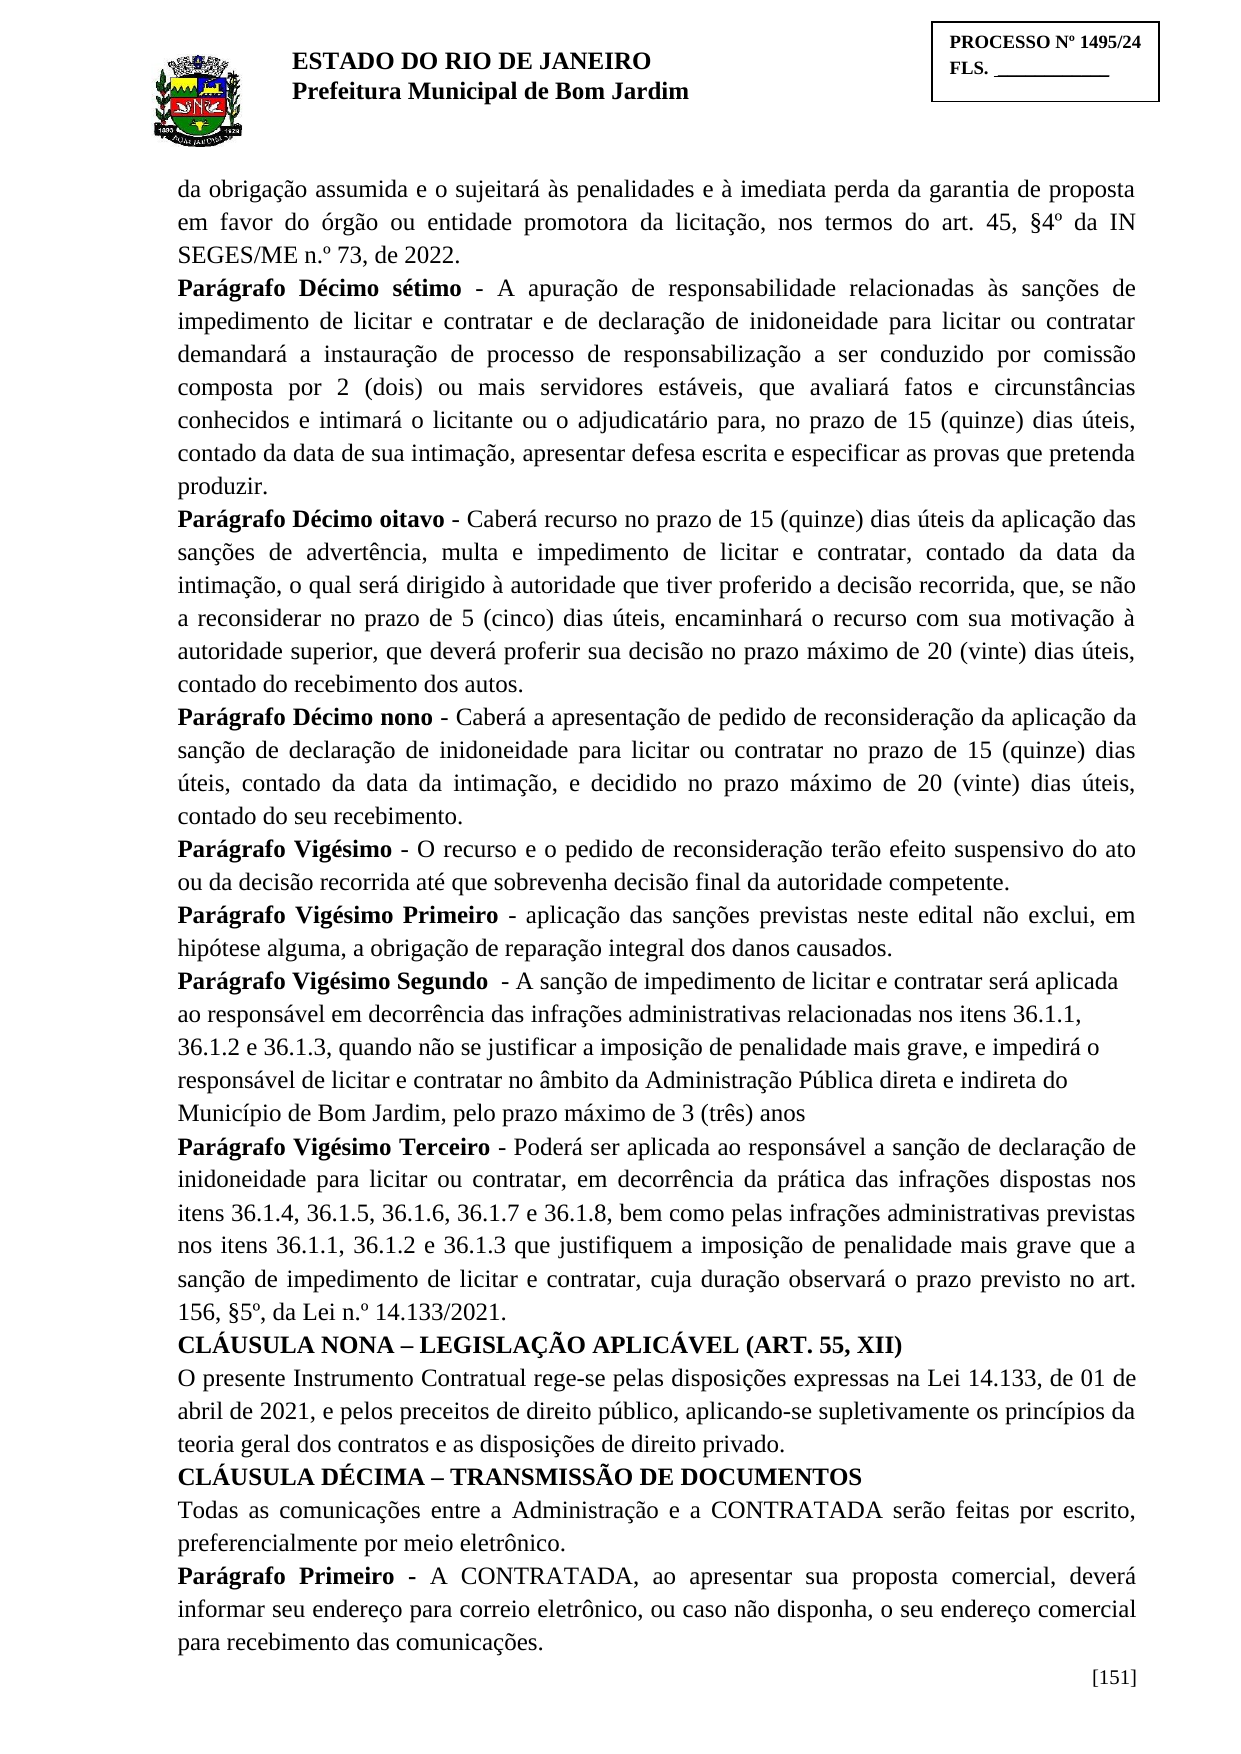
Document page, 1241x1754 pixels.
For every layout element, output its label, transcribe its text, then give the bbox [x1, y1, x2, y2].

text Parágrafo Décimo nono - Caberá a apresentação de pedido de reconsideração da aplicação da sanção de declaração de inidoneidade para licitar ou contratar no prazo de 15 (quinze) dias úteis, contado da data da intimação, e decidido no prazo máximo de 20 (vinte) dias úteis, contado do seu recebimento. [177, 702, 1137, 830]
text Parágrafo Vigésimo - O recurso e o pedido de reconsideração terão efeito suspensivo do ato ou da decisão recorrida até que sobrevenha decisão final da autoridade competente. [177, 834, 1137, 896]
subtitle CLÁUSULA DÉCIMA – TRANSMISSÃO DE DOCUMENTOS [177, 1462, 1137, 1491]
text Parágrafo Vigésimo Terceiro - Poderá ser aplicada ao responsável a sanção de declaração de inidoneidade para licitar ou contratar, em decorrência da prática das infrações dispostas nos itens 36.1.4, 36.1.5, 36.1.6, 36.1.7 e 36.1.8, bem como pelas infrações administrativas previstas nos itens 36.1.1, 36.1.2 e 36.1.3 que justifiquem a imposição de penalidade mais grave que a sanção de impedimento de licitar e contratar, cuja duração observará o prazo previsto no art. 156, §5º, da Lei n.º 14.133/2021. [177, 1132, 1137, 1325]
text Parágrafo Vigésimo Segundo - A sanção de impedimento de licitar e contratar será aplicada ao responsável em decorrência das infrações administrativas relacionadas nos itens 36.1.1, 36.1.2 e 36.1.3, quando não se justificar a imposição de penalidade mais grave, e impedirá o responsável de licitar e contratar no âmbito da Administração Pública direta e indireta do Município de Bom Jardim, pelo prazo máximo de 3 (três) anos [177, 966, 1137, 1127]
text Parágrafo Vigésimo Primeiro - aplicação das sanções previstas neste edital não exclui, em hipótese alguma, a obrigação de reparação integral dos danos causados. [177, 900, 1137, 962]
text Parágrafo Décimo sétimo - A apuração de responsabilidade relacionadas às sanções de impedimento de licitar e contratar e de declaração de inidoneidade para licitar ou contratar demandará a instauração de processo de responsabilização a ser conduzido por comissão composta por 2 (dois) ou mais servidores estáveis, que avaliará fatos e circunstâncias conhecidos e intimará o licitante ou o adjudicatário para, no prazo de 15 (quinze) dias úteis, contado da data de sua intimação, apresentar defesa escrita e especificar as provas que pretenda produzir. [177, 273, 1137, 500]
text Todas as comunicações entre a Administração e a CONTRATADA serão feitas por escrito, preferencialmente por meio eletrônico. [177, 1495, 1137, 1557]
text O presente Instrumento Contratual rege-se pelas disposições expressas na Lei 14.133, de 01 de abril de 2021, e pelos preceitos de direito público, aplicando-se supletivamente os princípios da teoria geral dos contratos e as disposições de direito privado. [177, 1363, 1137, 1457]
text Parágrafo Décimo oitavo - Caberá recurso no prazo de 15 (quinze) dias úteis da aplicação das sanções de advertência, multa e impedimento de licitar e contratar, contado da data da intimação, o qual será dirigido à autoridade que tiver proferido a decisão recorrida, que, se não a reconsiderar no prazo de 5 (cinco) dias úteis, encaminhará o recurso com sua motivação à autoridade superior, que deverá proferir sua decisão no prazo máximo de 20 (vinte) dias úteis, contado do recebimento dos autos. [177, 504, 1137, 698]
picture [151, 54, 243, 147]
text Parágrafo Primeiro - A CONTRATADA, ao apresentar sua proposta comercial, deverá informar seu endereço para correio eletrônico, ou caso não disponha, o seu endereço comercial para recebimento das comunicações. [177, 1561, 1137, 1656]
text CLÁUSULA NONA – LEGISLAÇÃO APLICÁVEL (ART. 55, XII) [177, 1330, 1137, 1358]
